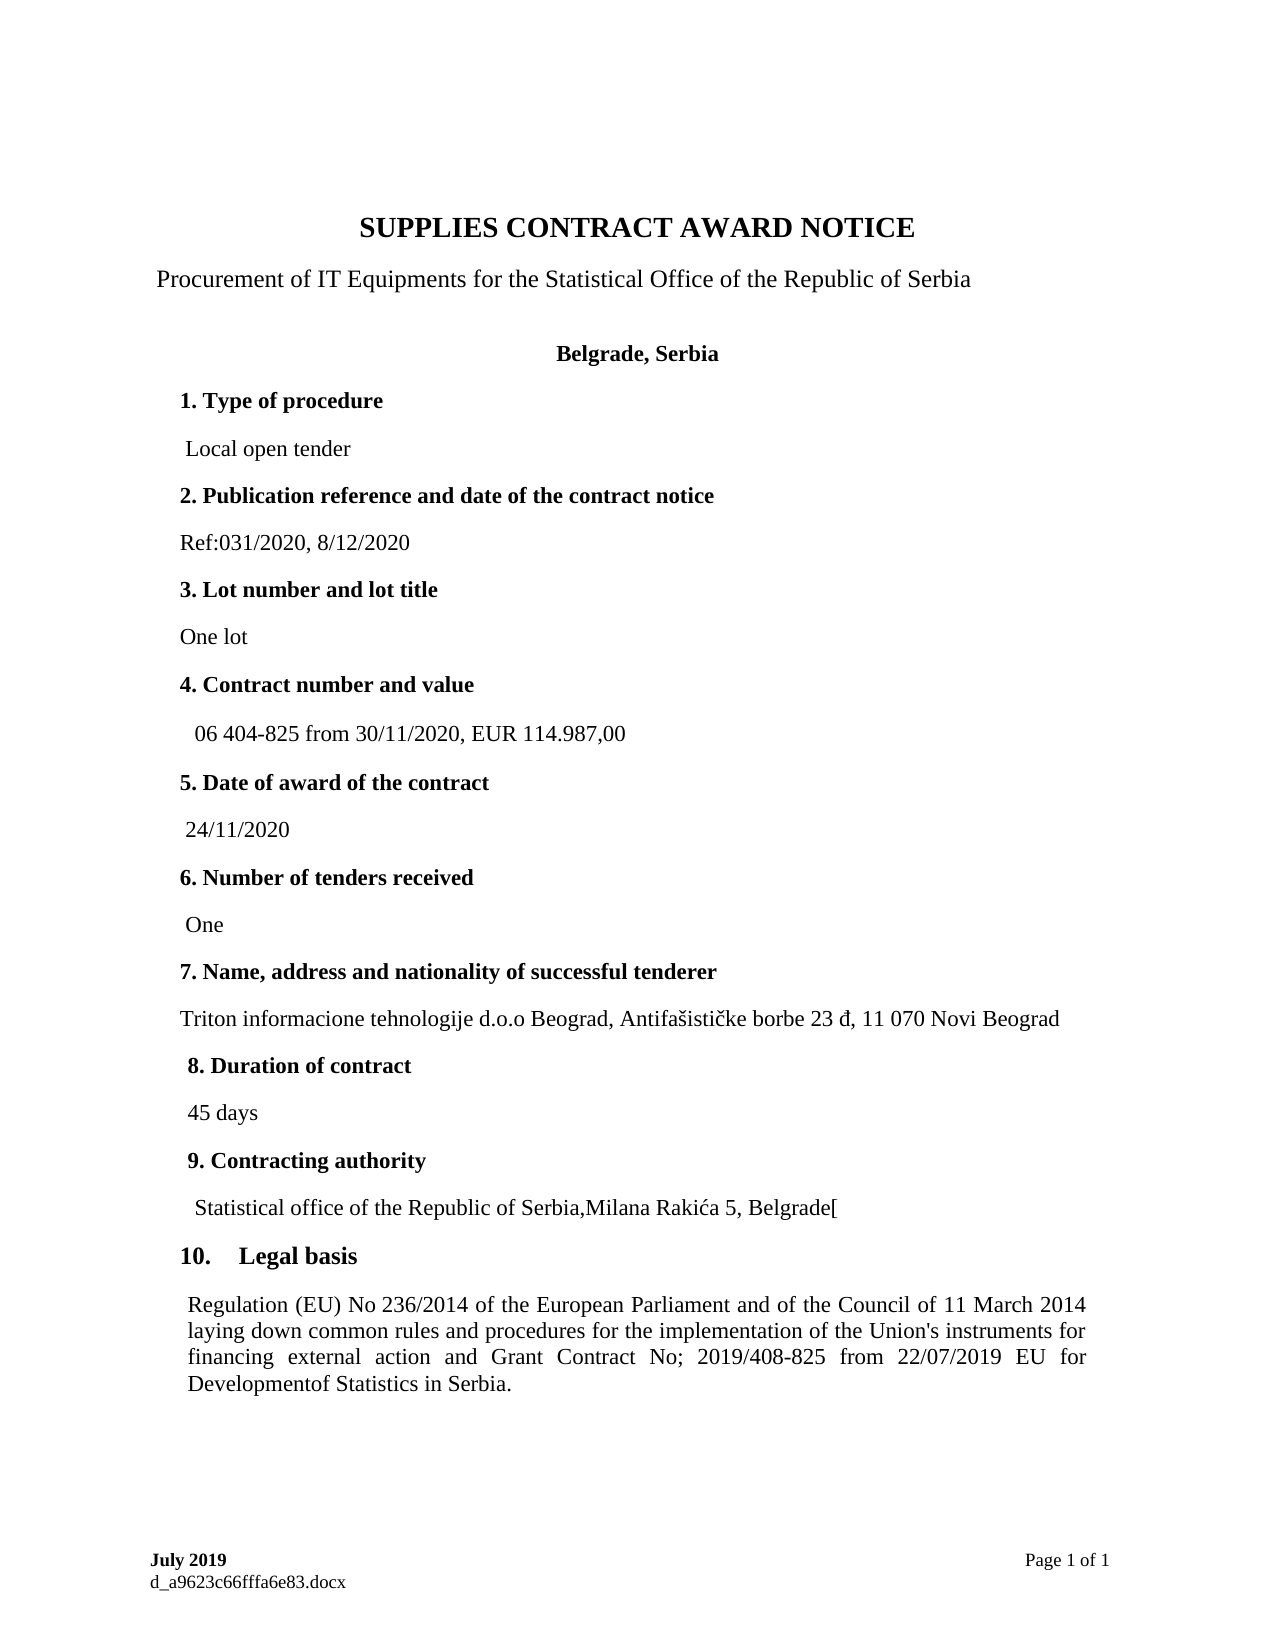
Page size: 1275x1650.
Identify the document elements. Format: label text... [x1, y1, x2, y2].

text 3. Lot number and lot title [179, 576, 1125, 603]
text Regulation (EU) No 236/2014 of the European Parliament and of the Council of 11 March 2014 laying down common rules and procedures for the implementation of the Union's instruments for financing external action and Grant Contract No; 2019/408-825 from 22/07/2019 EU for Developmentof Statistics in Serbia. [187, 1291, 1087, 1396]
text 4. Contract number and value [179, 671, 1125, 697]
text 45 days [187, 1099, 1087, 1126]
text Belgrade, Serbia [150, 314, 1125, 367]
text 9. Contracting authority [187, 1147, 1087, 1173]
text Procurement of IT Equipments for the Statistical Office of the Republic of Serbia [150, 264, 1125, 293]
text 06 404-825 from 30/11/2020, EUR 114.987,00 [194, 720, 1087, 746]
text 24/11/2020 [179, 816, 1087, 843]
text Triton informacione tehnologije d.o.o Beograd, Antifašističke borbe 23 đ, 11 070 Novi Beograd [179, 1005, 1087, 1031]
text 2. Publication reference and date of the contract notice [179, 482, 1125, 508]
text 8. Duration of contract [187, 1052, 1087, 1079]
text Ref:031/2020, 8/12/2020 [179, 529, 1087, 555]
text One [179, 911, 1087, 937]
text 5. Date of award of the contract [179, 769, 1125, 796]
text Statistical office of the Republic of Serbia,Milana Rakića 5, Belgrade[ [194, 1194, 1125, 1220]
text 1. Type of procedure [179, 387, 1125, 414]
text 7. Name, address and nationality of successful tenderer [179, 958, 1125, 984]
text Local open tender [179, 435, 1087, 461]
text One lot [179, 623, 1087, 650]
text 10. Legal basis [179, 1241, 1087, 1270]
text SUPPLIES CONTRACT AWARD NOTICE [150, 210, 1125, 243]
text 6. Number of tenders received [179, 863, 1125, 890]
